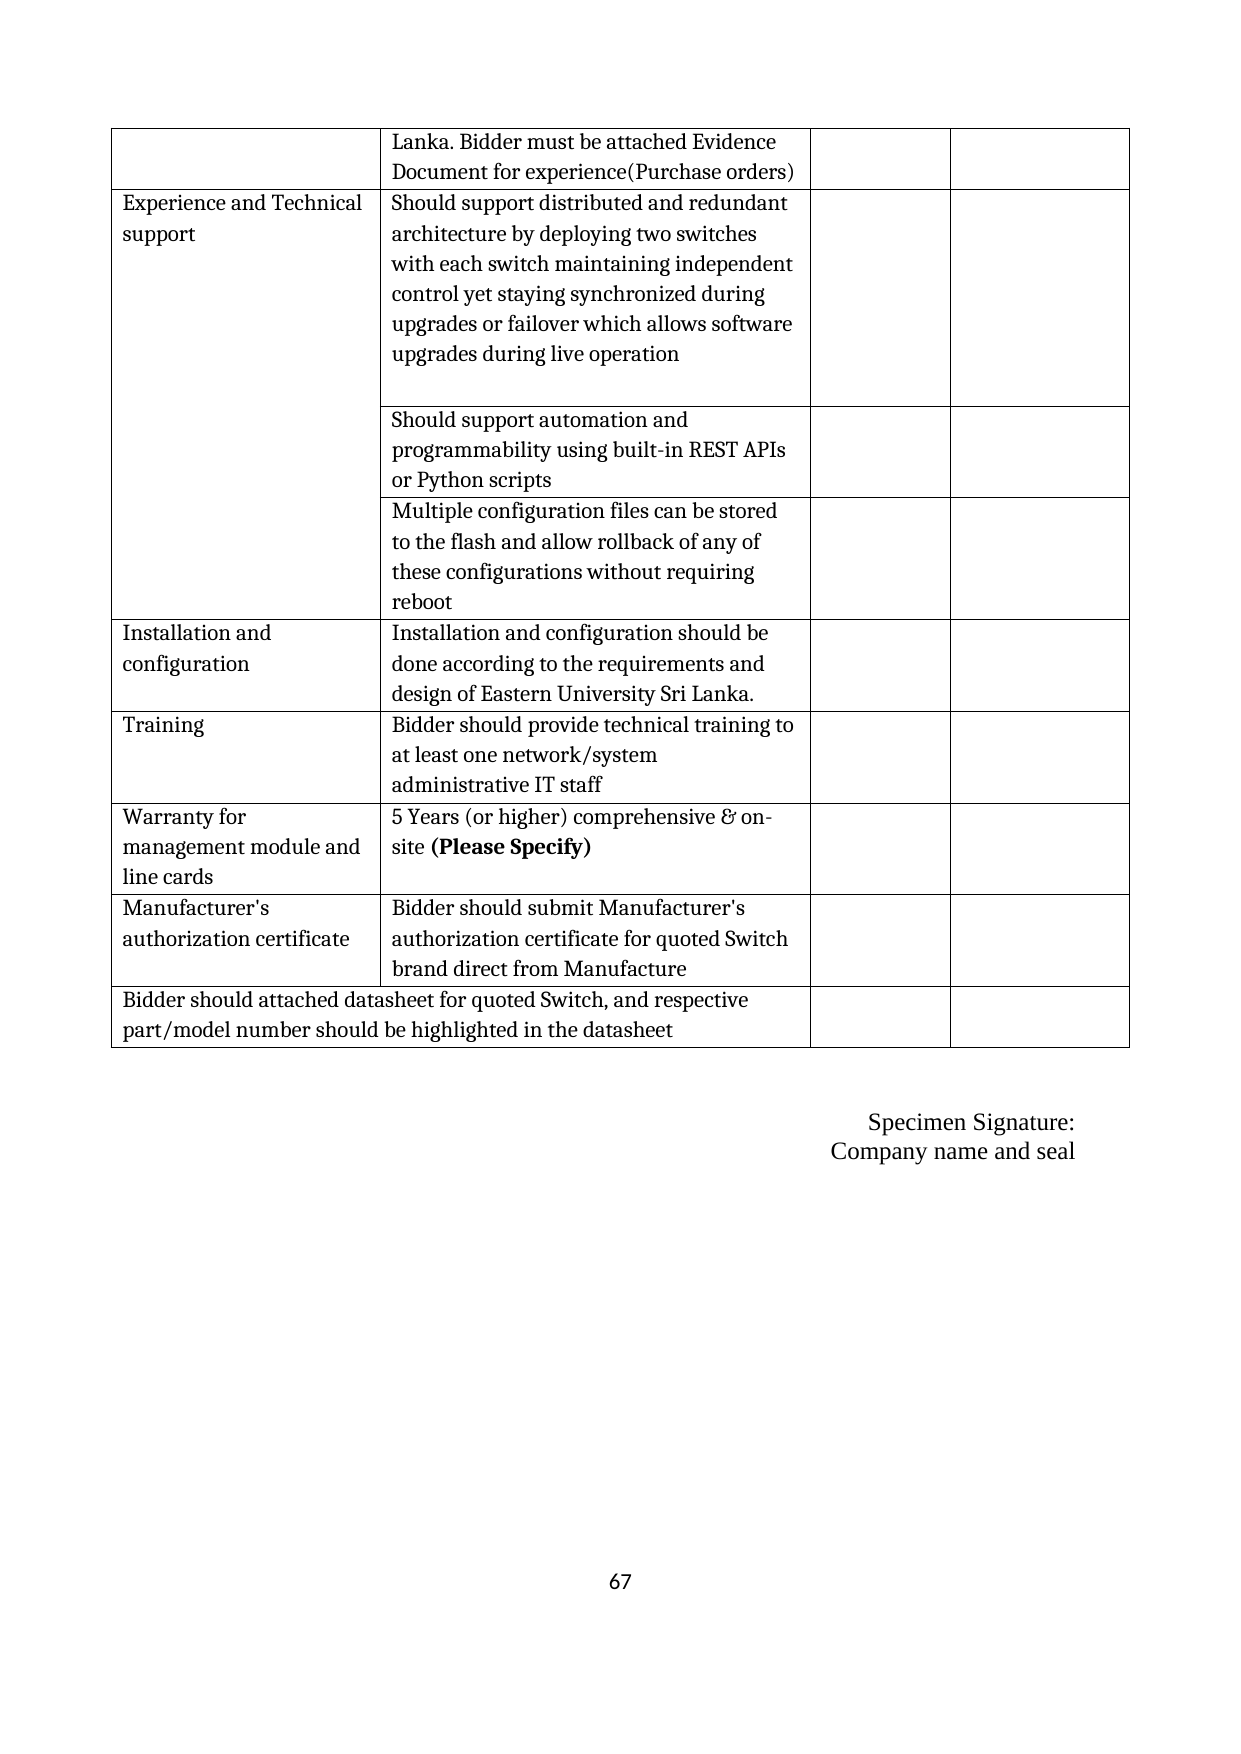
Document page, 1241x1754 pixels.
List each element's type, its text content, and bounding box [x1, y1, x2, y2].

table_cell Bidder should provide technical training to at least one network/system administrative IT staff [381, 712, 810, 802]
table_cell Should support automation and programmability using built-in REST APIs or Python scripts [381, 407, 810, 497]
table_cell [811, 620, 950, 711]
table_cell Warranty for management module and line cards [112, 804, 380, 894]
table_cell Manufacturer's authorization certificate [112, 895, 380, 986]
list Specimen Signature: [390, 1107, 1075, 1136]
table_cell [811, 498, 950, 619]
table_cell [811, 407, 950, 497]
list Company name and seal [390, 1136, 1075, 1165]
table_cell Installation and configuration [112, 620, 380, 711]
table_cell [951, 190, 1129, 406]
table_cell 5 Years (or higher) comprehensive & on-site (Please Specify) [381, 804, 810, 894]
table_cell [811, 987, 950, 1047]
table_cell [951, 712, 1129, 802]
table_cell [811, 129, 950, 189]
table_cell [811, 712, 950, 802]
table_cell Bidder should submit Manufacturer's authorization certificate for quoted Switch brand direct from Manufacture [381, 895, 810, 986]
table_cell [951, 407, 1129, 497]
table_cell [951, 498, 1129, 619]
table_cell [381, 129, 810, 189]
table_cell Should support distributed and redundant architecture by deploying two switches with each switch maintaining independent control yet staying synchronized during upgrades or failover which allows software upgrades during live operation [381, 190, 810, 406]
table_cell [951, 987, 1129, 1047]
table_cell [811, 804, 950, 894]
table_cell [951, 129, 1129, 189]
table_cell Training [112, 712, 380, 802]
table_cell Experience and Technical support [112, 190, 380, 619]
table_cell Multiple configuration files can be stored to the flash and allow rollback of any of these configurations without requiring reboot [381, 498, 810, 619]
table_cell Bidder should attached datasheet for quoted Switch, and respective part/model number should be highlighted in the datasheet [112, 987, 810, 1047]
table_cell [951, 804, 1129, 894]
table_cell [951, 895, 1129, 986]
table_cell [811, 190, 950, 406]
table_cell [112, 129, 380, 189]
table_cell Installation and configuration should be done according to the requirements and design of Eastern University Sri Lanka. [381, 620, 810, 711]
table_cell [811, 895, 950, 986]
table_cell [951, 620, 1129, 711]
